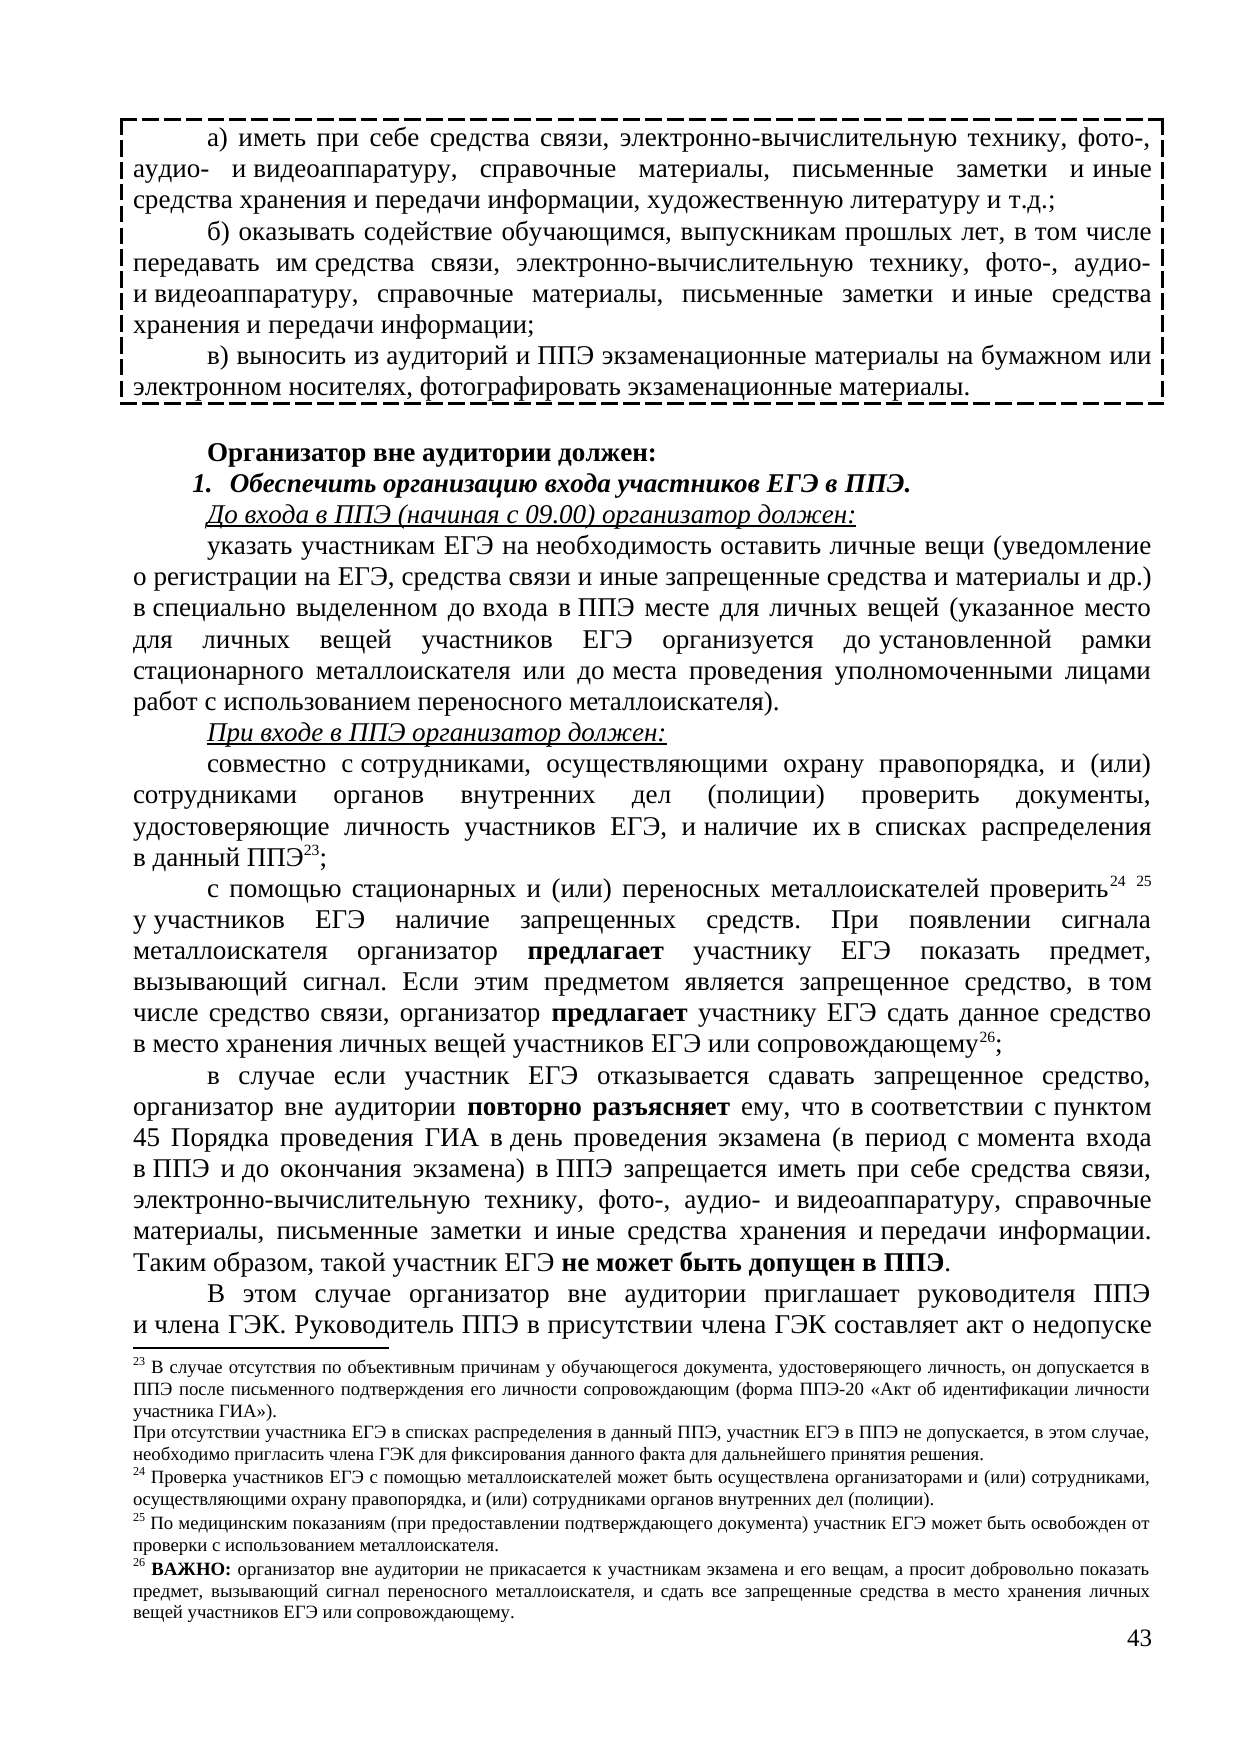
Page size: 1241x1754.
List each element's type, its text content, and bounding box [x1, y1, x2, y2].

text До входа в ППЭ (начиная с 09.00) организатор должен: [133, 498, 1152, 529]
text в случае если участник ЕГЭ отказывается сдавать запрещенное средство, организатор вне аудитории повторно разъясняет ему, что в соответствии с пунктом 45 Порядка проведения ГИА в день проведения экзамена (в период с момента входа в ППЭ и до окончания экзамена) в ППЭ запрещается иметь при себе средства связи, электронно-вычислительную технику, фото-, аудио- и видеоаппаратуру, справочные материалы, письменные заметки и иные средства хранения и передачи информации. Таким образом, такой участник ЕГЭ не может быть допущен в ППЭ. [133, 1059, 1152, 1277]
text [133, 1277, 1152, 1339]
text с помощью стационарных и (или) переносных металлоискателей проверить у участников ЕГЭ наличие запрещенных средств. При появлении сигнала металлоискателя организатор предлагает участнику ЕГЭ показать предмет, вызывающий сигнал. Если этим предметом является запрещенное средство, в том числе средство связи, организатор предлагает участнику ЕГЭ сдать данное средство в место хранения личных вещей участников ЕГЭ или сопровождающему; [133, 872, 1152, 1059]
text Организатор вне аудитории должен: [133, 436, 1152, 467]
text совместно с сотрудниками, осуществляющими охрану правопорядка, и (или) сотрудниками органов внутренних дел (полиции) проверить документы, удостоверяющие личность участников ЕГЭ, и наличие их в списках распределения в данный ППЭ; [133, 747, 1152, 872]
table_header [122, 118, 1163, 402]
text указать участникам ЕГЭ на необходимость оставить личные вещи (уведомление о регистрации на ЕГЭ, средства связи и иные запрещенные средства и материалы и др.) в специально выделенном до входа в ППЭ месте для личных вещей (указанное место для личных вещей участников ЕГЭ организуется до установленной рамки стационарного металлоискателя или до места проведения уполномоченными лицами работ с использованием переносного металлоискателя). [133, 529, 1152, 716]
list Обеспечить организацию входа участников ЕГЭ в ППЭ. [192, 467, 1152, 498]
text При входе в ППЭ организатор должен: [133, 716, 1152, 747]
